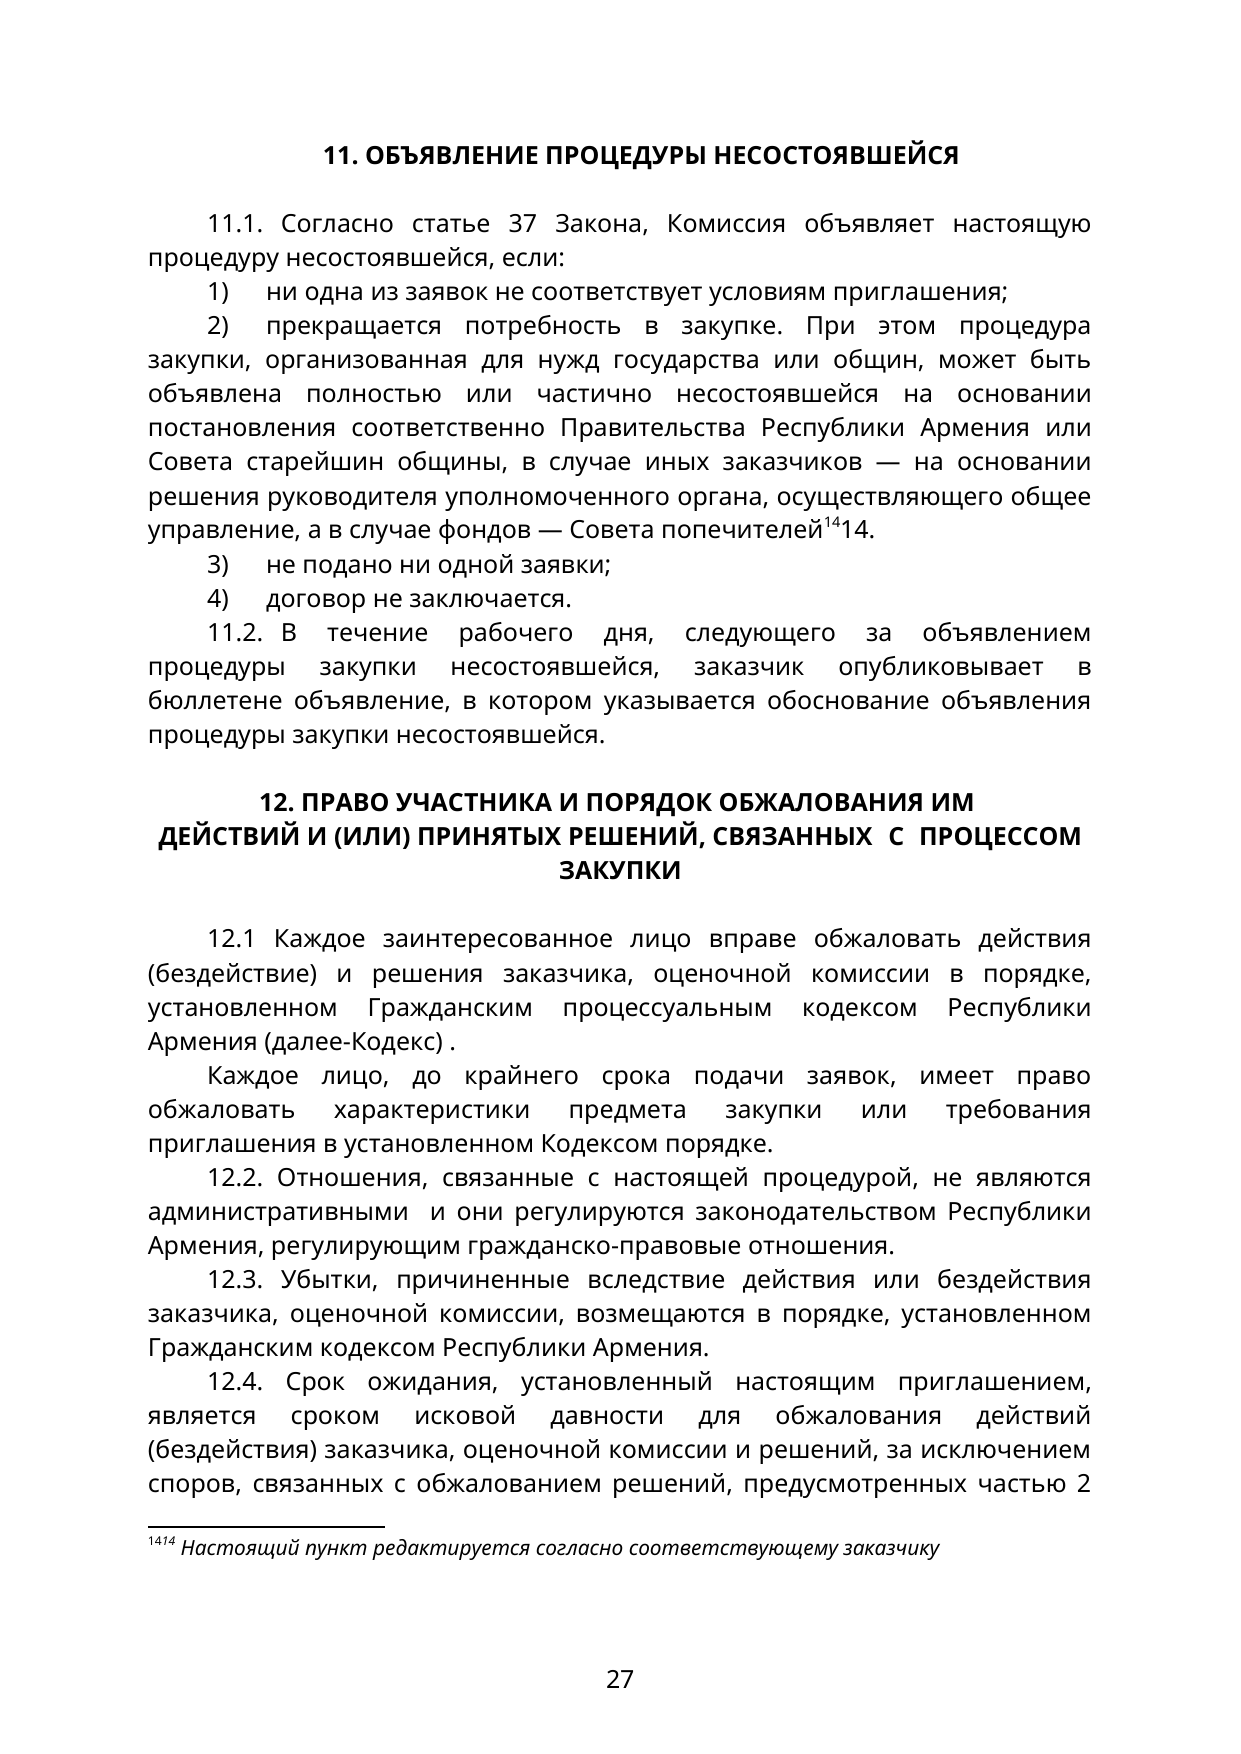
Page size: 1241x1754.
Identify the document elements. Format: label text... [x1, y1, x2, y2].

text 12.3. Убытки, причиненные вследствие действия или бездействия заказчика, оценочной комиссии, возмещаются в порядке, установленном Гражданским кодексом Республики Армения. [148, 1262, 1092, 1364]
text 1) ни одна из заявок не соответствует условиям приглашения; [148, 274, 1092, 308]
text 2) прекращается потребность в закупке. При этом процедура закупки, организованная для нужд государства или общин, может быть объявлена полностью или частично несостоявшейся на основании постановления соответственно Правительства Республики Армения или Совета старейшин общины, в случае иных заказчиков — на основании решения руководителя уполномоченного органа, осуществляющего общее управление, а в случае фондов — Совета попечителей14. [148, 308, 1092, 546]
text Каждое лицо, до крайнего срока подачи заявок, имеет право обжаловать характеристики предмета закупки или требования приглашения в установленном Кодексом порядке. [148, 1057, 1092, 1159]
text 12. ПРАВО УЧАСТНИКА И ПОРЯДОК ОБЖАЛОВАНИЯ ИМ ДЕЙСТВИЙ И (ИЛИ) ПРИНЯТЫХ РЕШЕНИЙ, СВЯЗАННЫХ С ПРОЦЕССОМ ЗАКУПКИ [148, 785, 1092, 887]
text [148, 1364, 1092, 1500]
text 3) не подано ни одной заявки; [148, 546, 1092, 580]
text 11. ОБЪЯВЛЕНИЕ ПРОЦЕДУРЫ НЕСОСТОЯВШЕЙСЯ [148, 137, 1092, 172]
text 12.2. Отношения, связанные с настоящей процедурой, не являются административными и они регулируются законодательством Республики Армения, регулирующим гражданско-правовые отношения. [148, 1159, 1092, 1262]
text 11.1. Согласно статье 37 Закона, Комиссия объявляет настоящую процедуру несостоявшейся, если: [148, 206, 1092, 274]
text 11.2. В течение рабочего дня, следующего за объявлением процедуры закупки несостоявшейся, заказчик опубликовывает в бюллетене объявление, в котором указывается обоснование объявления процедуры закупки несостоявшейся. [148, 614, 1092, 751]
text 4) договор не заключается. [148, 580, 1092, 614]
text 12.1 Каждое заинтересованное лицо вправе обжаловать действия (бездействие) и решения заказчика, оценочной комиссии в порядке, установленном Гражданским процессуальным кодексом Республики Армения (далее-Кодекс) . [148, 921, 1092, 1057]
